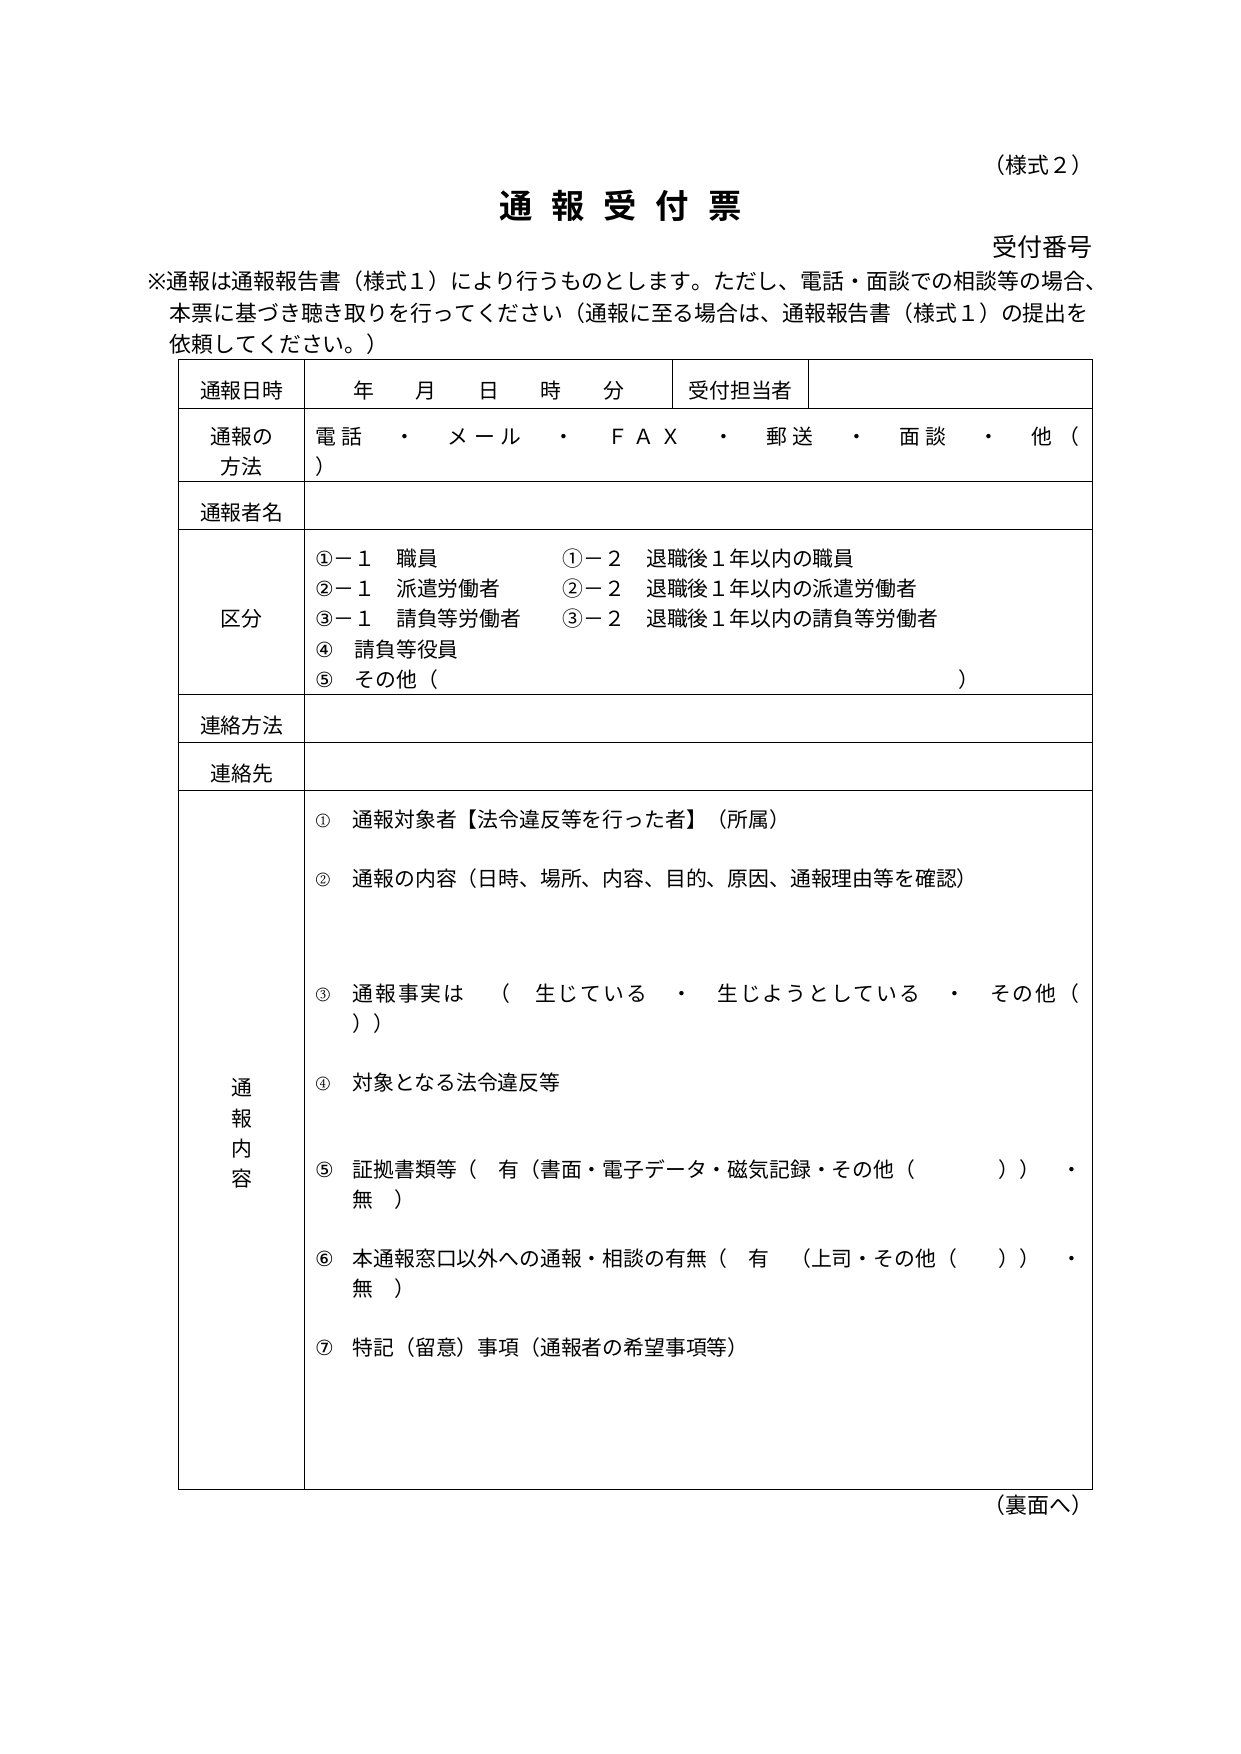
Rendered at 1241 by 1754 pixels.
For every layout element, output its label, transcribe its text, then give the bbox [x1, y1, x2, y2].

table_cell 通報者名 [179, 482, 304, 529]
text 通報受付票 [148, 179, 1092, 228]
table_cell 連絡先 [179, 743, 304, 790]
text ※通報は通報報告書（様式１）により行うものとします。ただし、電話・面談での相談等の場合、本票に基づき聴き取りを行ってください（通報に至る場合は、通報報告書（様式１）の提出を依頼してください。） [148, 264, 1092, 359]
table_cell [305, 695, 1092, 742]
table_cell 電話 ・ メール ・ ＦＡＸ ・ 郵送 ・ 面談 ・ 他（ ） [305, 409, 1092, 481]
table_header [809, 360, 1092, 407]
table_cell 区分 [179, 530, 304, 693]
table_cell [305, 482, 1092, 529]
table_header 通報日時 [179, 360, 304, 407]
table_header 受付担当者 [673, 360, 808, 407]
text （裏面へ） [167, 1490, 1092, 1519]
table_cell [305, 743, 1092, 790]
table_cell 通報対象者【法令違反等を行った者】（所属） 通報の内容（日時、場所、内容、目的、原因、通報理由等を確認） 通報事実は （ 生じている ・ 生じようとしている ・ その他（ ）） 対象となる法令違反等 証拠書類等（ 有（書面・電子データ・磁気記録・その他（ ）） ・無 ） 本通報窓口以外への通報・相談の有無（ 有 （上司・その他（ ）） ・無 ） 特記（留意）事項（通報者の希望事項等） [305, 791, 1092, 1489]
text 受付番号 [148, 228, 1092, 264]
table_cell 通報の 方法 [179, 409, 304, 481]
table_header 年 月 日 時 分 [305, 360, 672, 407]
text （様式２） [148, 148, 1092, 179]
table_cell 連絡方法 [179, 695, 304, 742]
table_cell ①－１ 職員 ①－２ 退職後１年以内の職員 ②－１ 派遣労働者 ②－２ 退職後１年以内の派遣労働者 ③－１ 請負等労働者 ③－２ 退職後１年以内の請負等労働者 ④ 請負等役員 ⑤ その他（ ） [305, 530, 1092, 693]
table_cell 通 報 内 容 [179, 791, 304, 1489]
